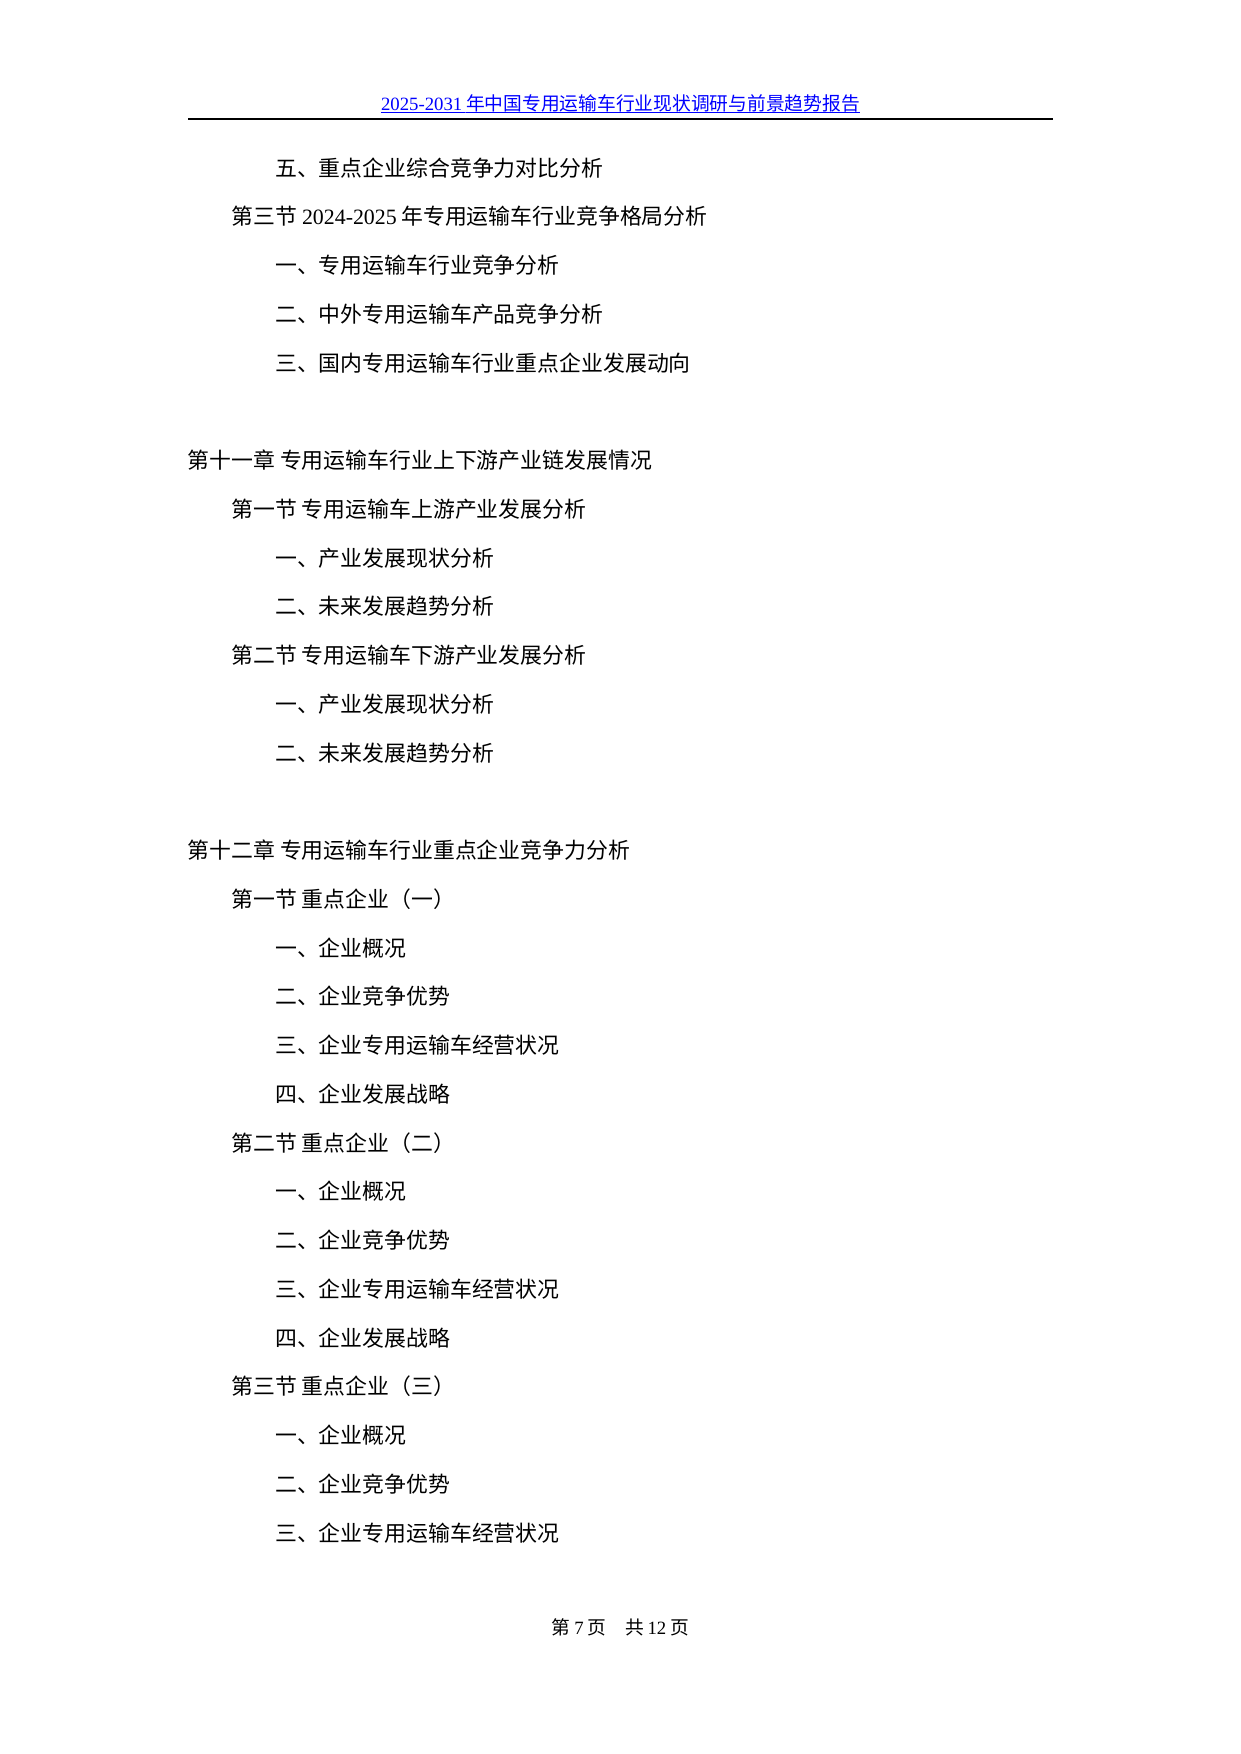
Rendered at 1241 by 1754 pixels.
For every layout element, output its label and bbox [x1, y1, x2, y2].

text [187, 150, 1053, 1548]
